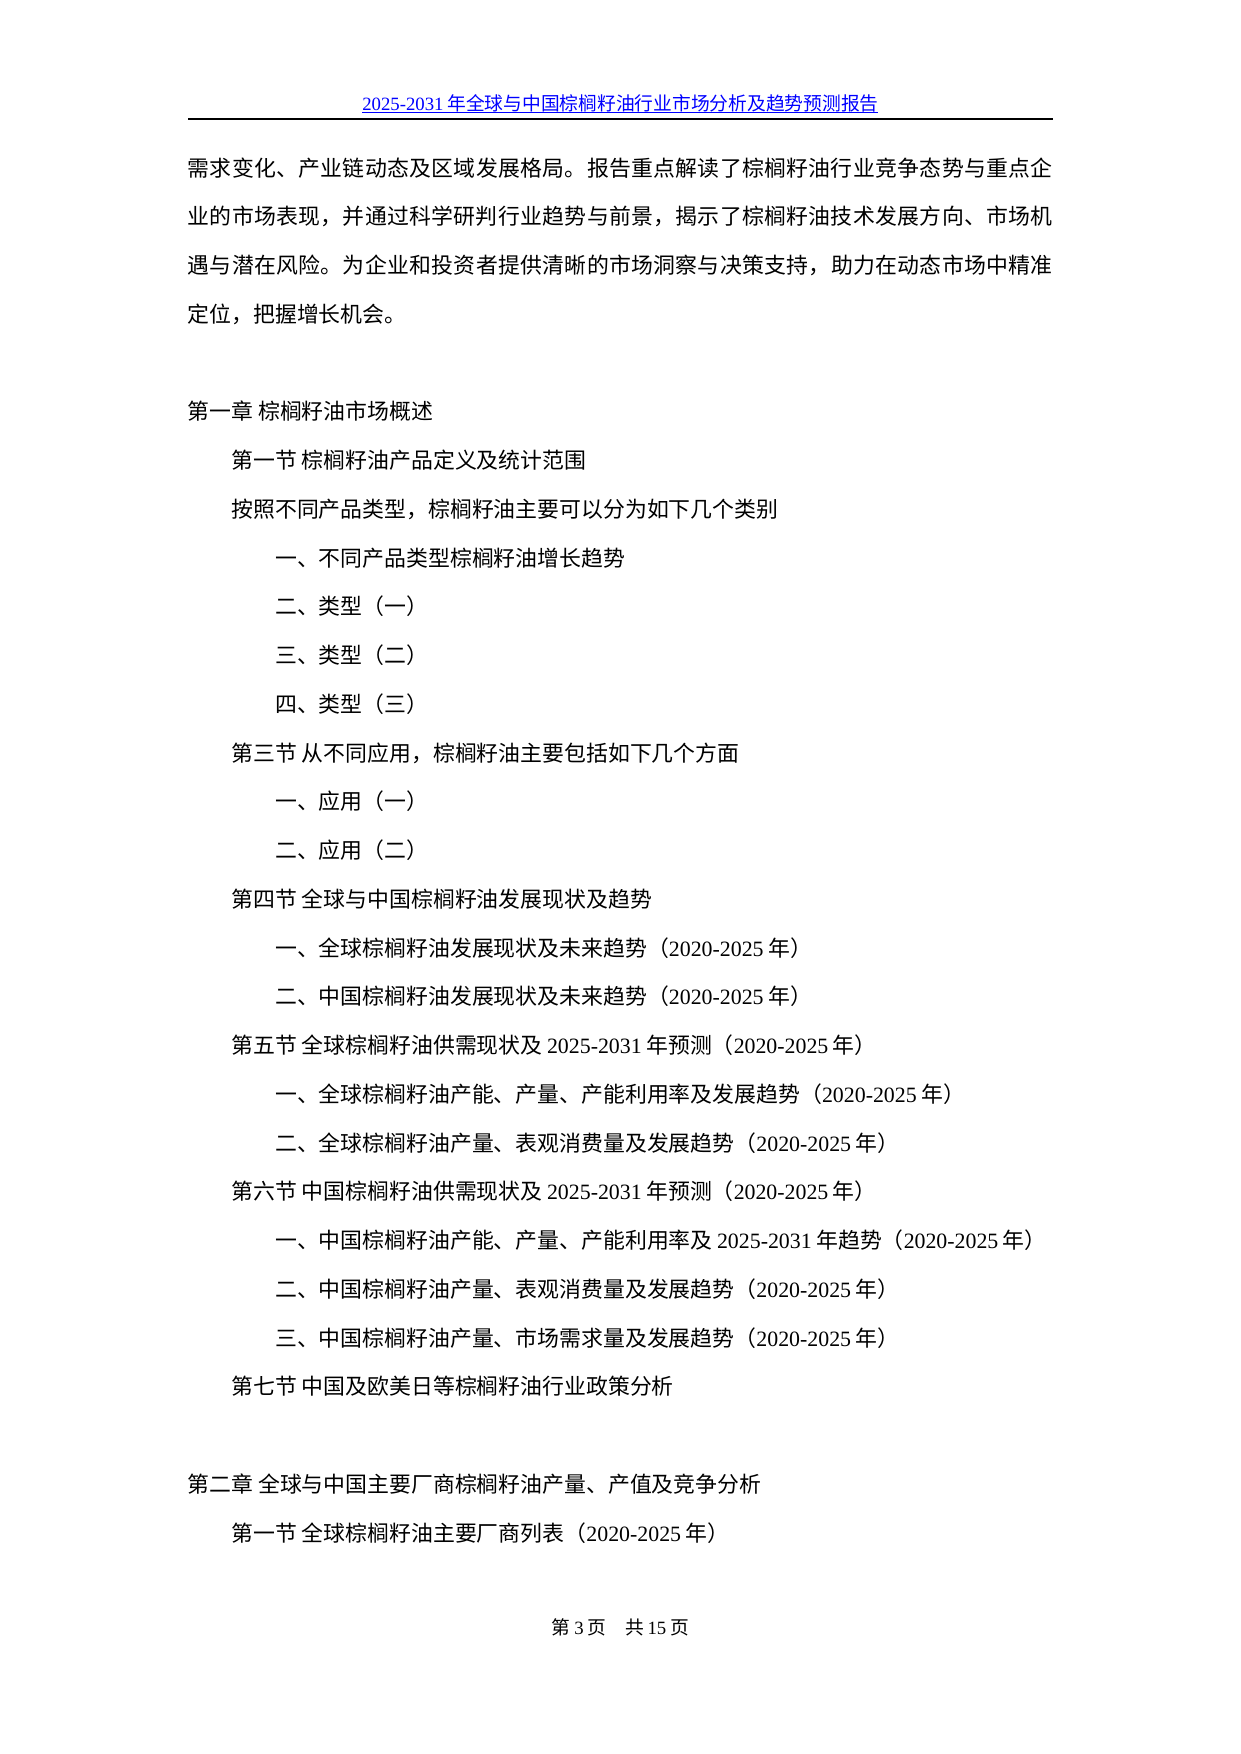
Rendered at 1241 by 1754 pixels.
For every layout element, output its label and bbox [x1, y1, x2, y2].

text [187, 150, 1053, 1548]
